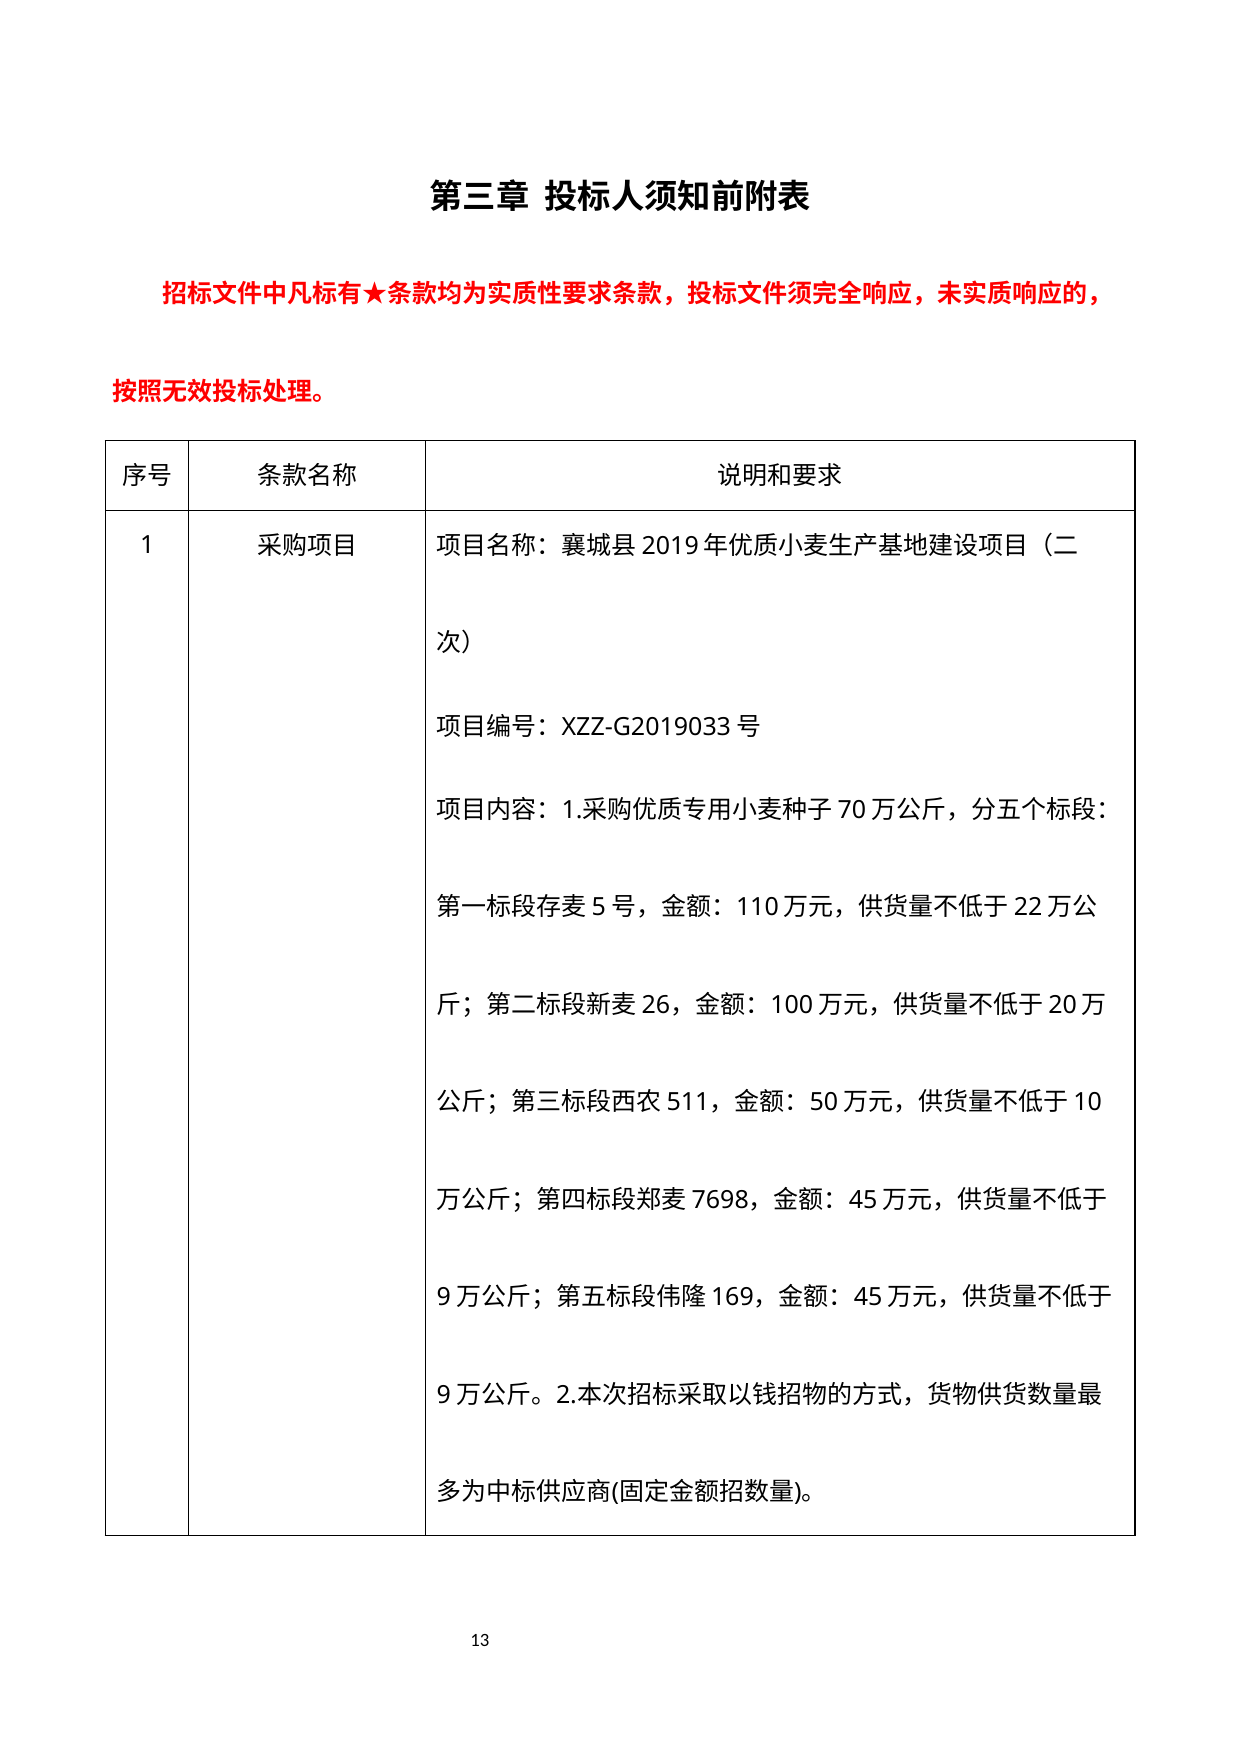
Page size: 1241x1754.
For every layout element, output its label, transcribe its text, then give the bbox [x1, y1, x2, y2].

table_cell 1 [106, 511, 188, 1535]
table_header 条款名称 [189, 441, 425, 510]
table_cell 采购项目 [189, 511, 425, 1535]
text 第三章 投标人须知前附表 [112, 162, 1128, 227]
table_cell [426, 511, 1134, 1535]
table_header 序号 [106, 441, 188, 510]
text 招标文件中凡标有★条款均为实质性要求条款，投标文件须完全响应，未实质响应的，按照无效投标处理。 [112, 259, 1129, 422]
table_header 说明和要求 [426, 441, 1134, 510]
